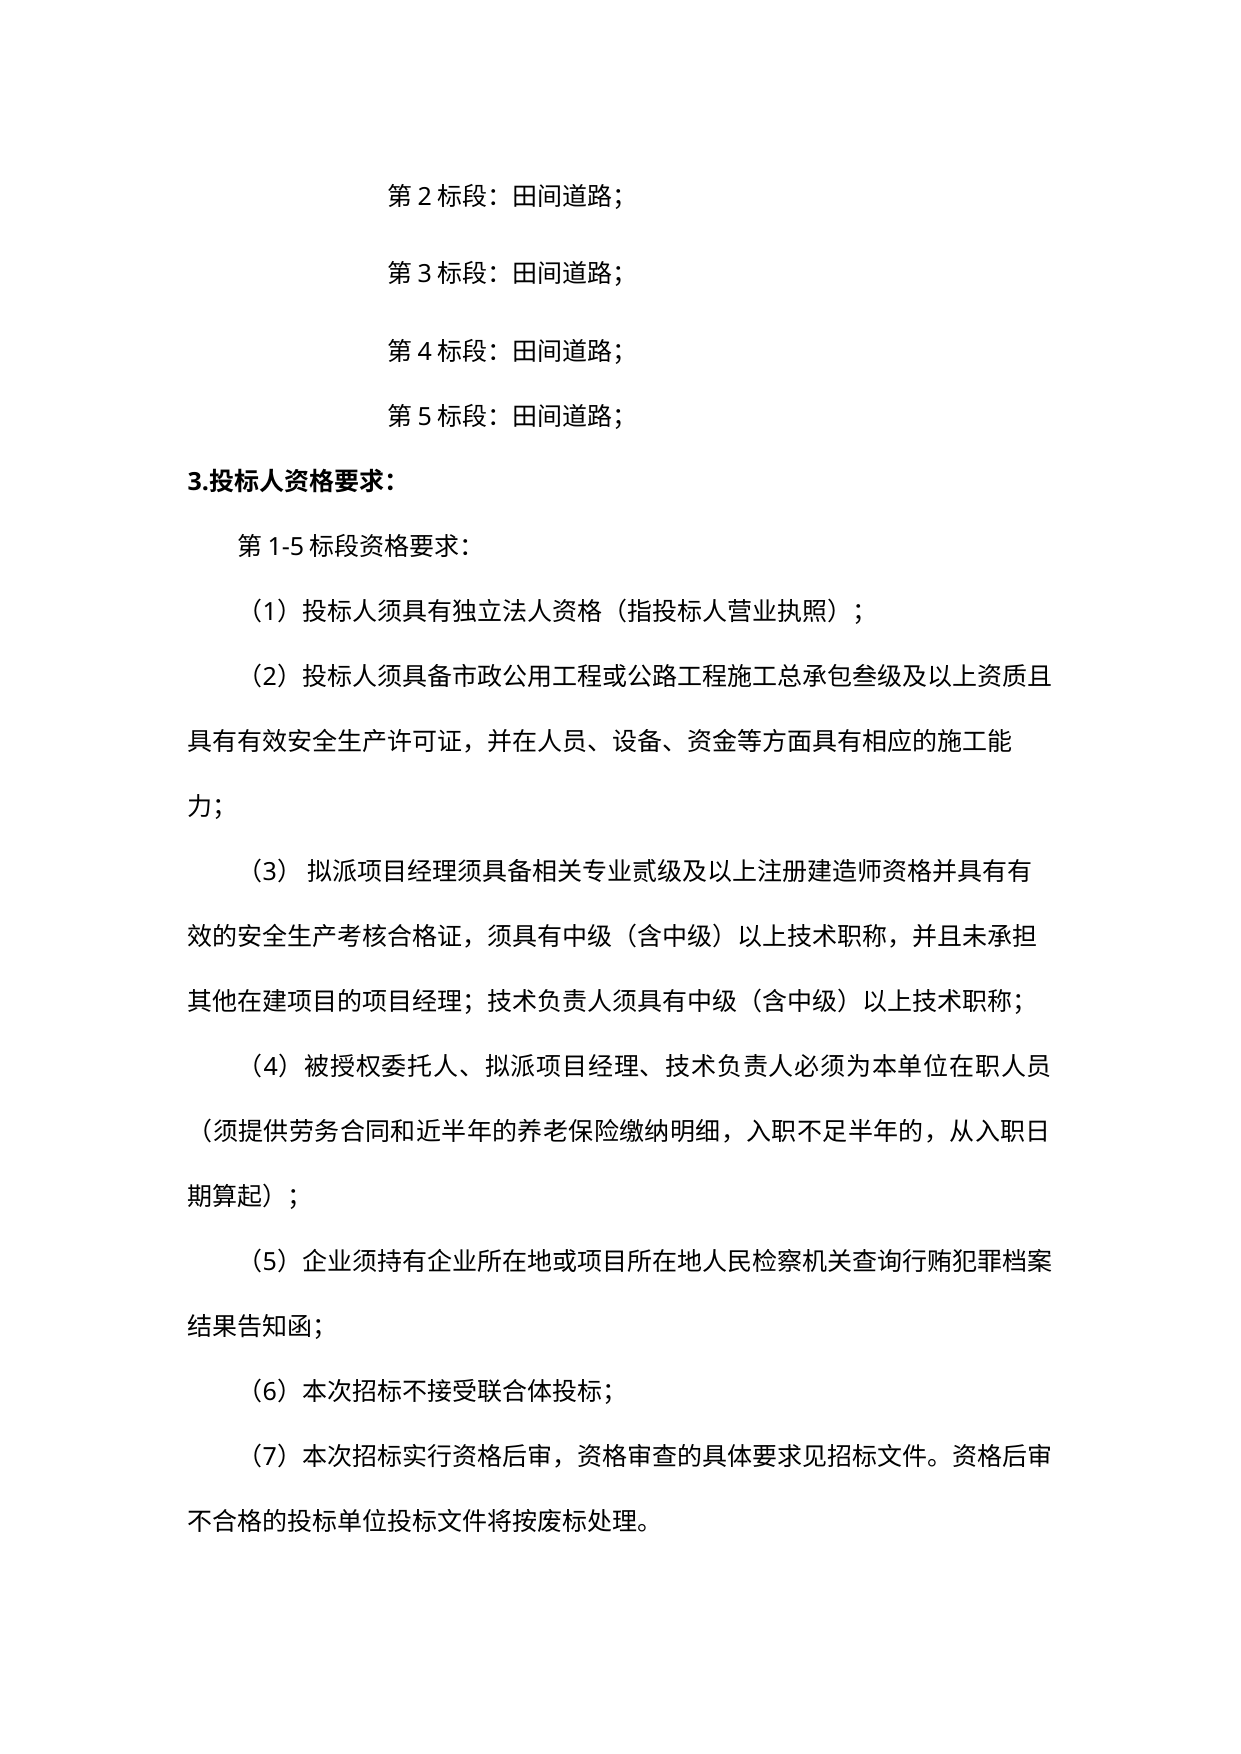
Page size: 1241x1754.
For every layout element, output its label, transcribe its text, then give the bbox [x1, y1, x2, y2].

list （3） 拟派项目经理须具备相关专业贰级及以上注册建造师资格并具有有效的安全生产考核合格证，须具有中级（含中级）以上技术职称，并且未承担其他在建项目的项目经理；技术负责人须具有中级（含中级）以上技术职称； [187, 837, 1053, 1032]
text （4）被授权委托人、拟派项目经理、技术负责人必须为本单位在职人员（须提供劳务合同和近半年的养老保险缴纳明细，入职不足半年的，从入职日期算起）； [187, 1032, 1053, 1227]
list 第4标段：田间道路； [187, 317, 1053, 382]
list 第1-5标段资格要求： [187, 512, 1053, 577]
text 第3标段：田间道路； [187, 239, 1053, 304]
text 第2标段：田间道路； [187, 162, 1053, 227]
list （2）投标人须具备市政公用工程或公路工程施工总承包叁级及以上资质且具有有效安全生产许可证，并在人员、设备、资金等方面具有相应的施工能力； [187, 642, 1053, 837]
list 第5标段：田间道路； [187, 382, 1053, 447]
list （6）本次招标不接受联合体投标； [187, 1357, 1053, 1422]
list （5）企业须持有企业所在地或项目所在地人民检察机关查询行贿犯罪档案结果告知函； [187, 1227, 1053, 1357]
list 3.投标人资格要求： [187, 447, 1053, 512]
text （7）本次招标实行资格后审，资格审查的具体要求见招标文件。资格后审不合格的投标单位投标文件将按废标处理。 [187, 1422, 1053, 1552]
list （1）投标人须具有独立法人资格（指投标人营业执照）； [187, 577, 1053, 642]
